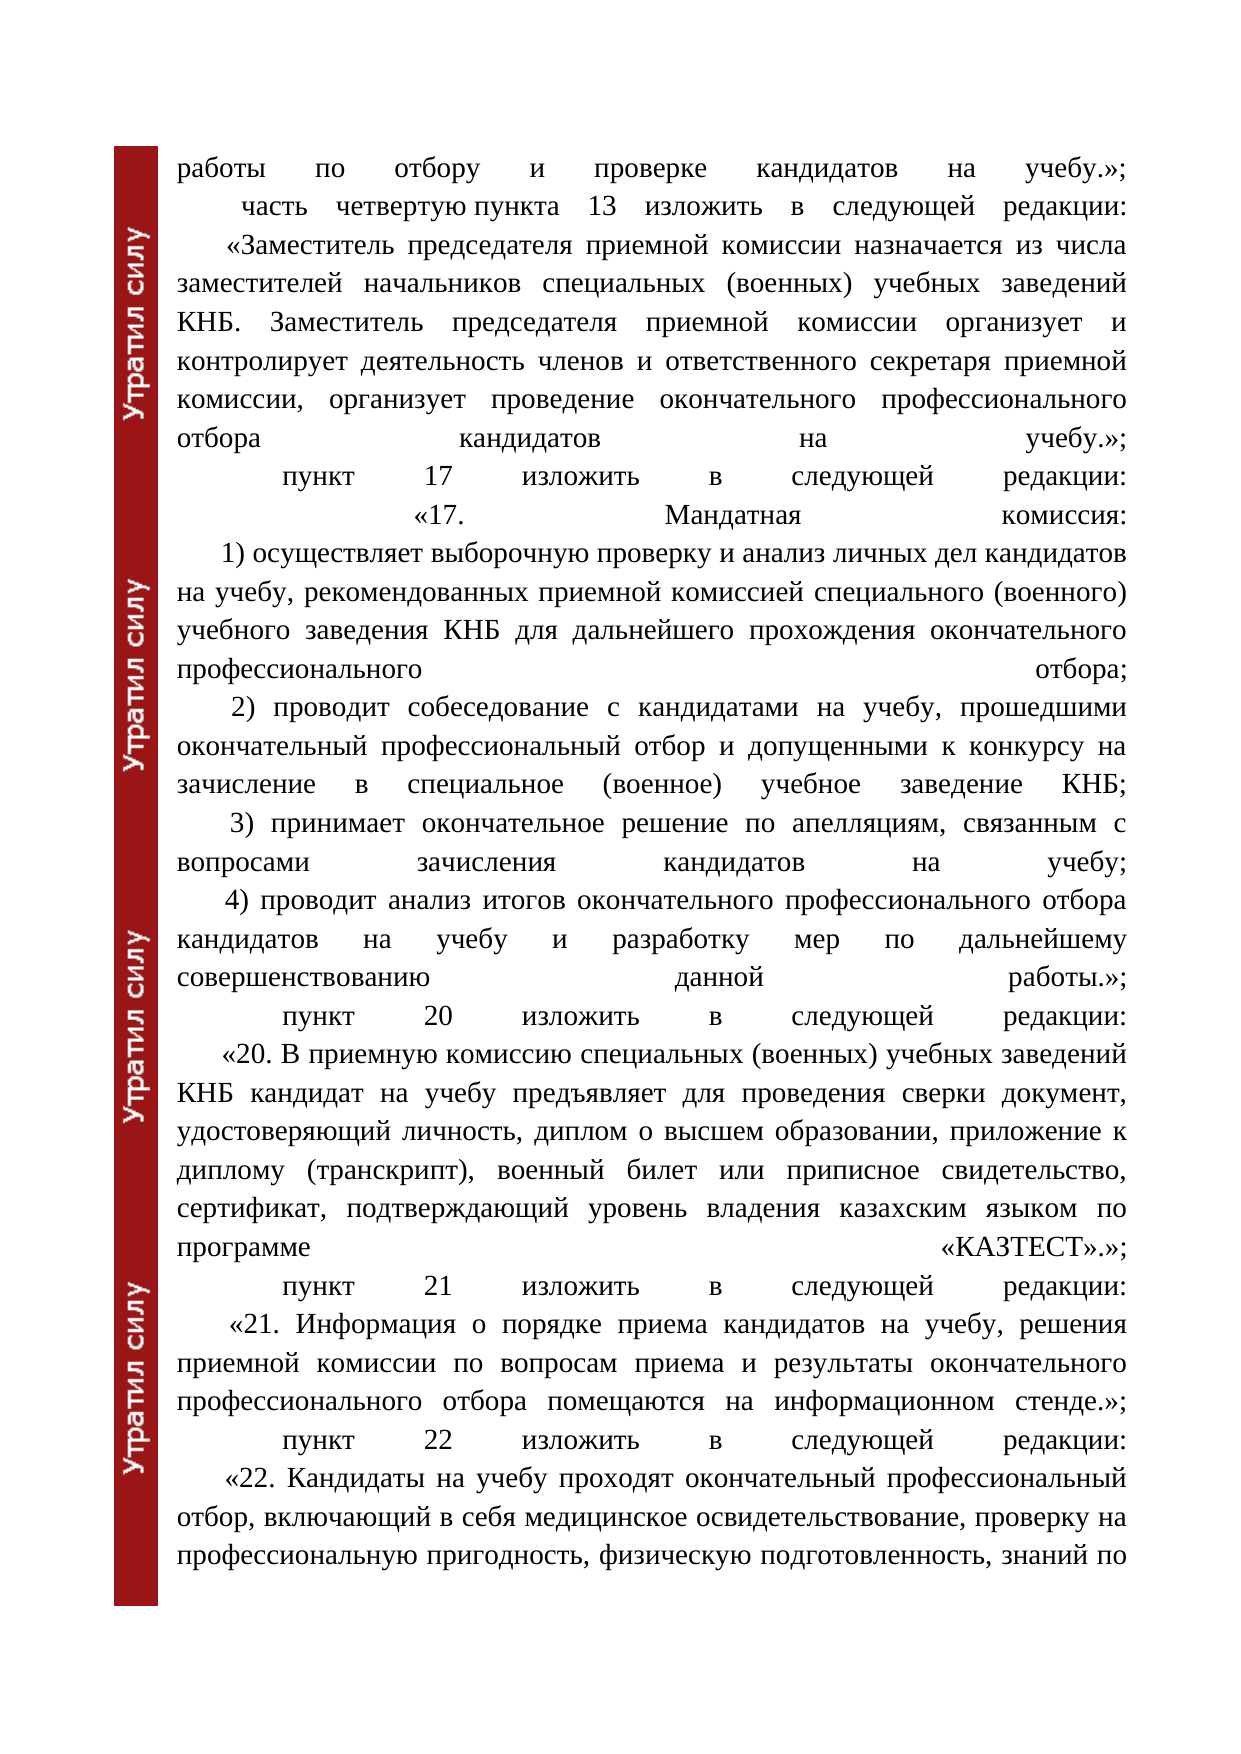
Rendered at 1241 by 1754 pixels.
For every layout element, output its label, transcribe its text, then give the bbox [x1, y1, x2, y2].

picture [114, 146, 158, 150]
picture [114, 1571, 158, 1606]
